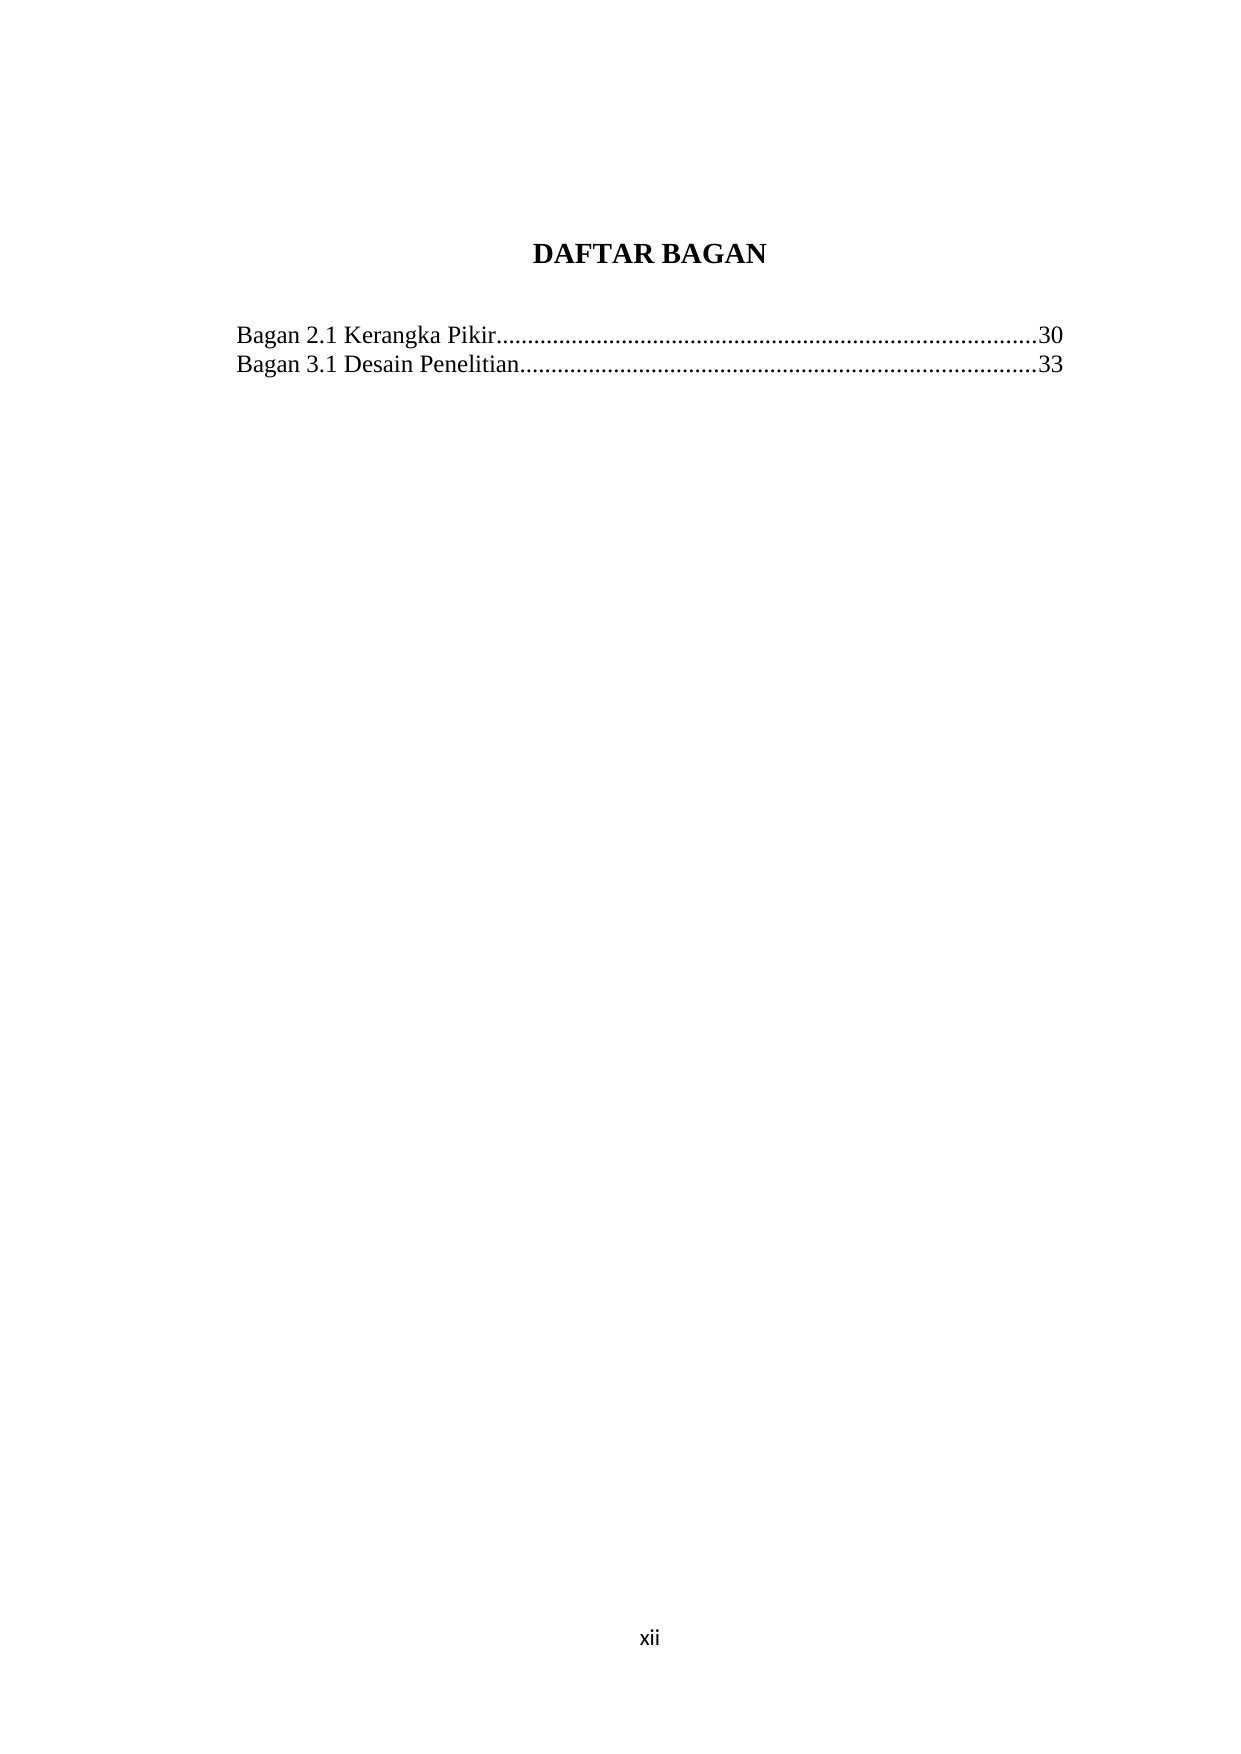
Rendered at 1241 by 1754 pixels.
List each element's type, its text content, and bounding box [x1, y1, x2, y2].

subtitle DAFTAR BAGAN [236, 236, 1063, 270]
subtitle Bagan 2.1 Kerangka Pikir 30 [236, 320, 1063, 349]
subtitle Bagan 3.1 Desain Penelitian 33 [236, 349, 1063, 378]
